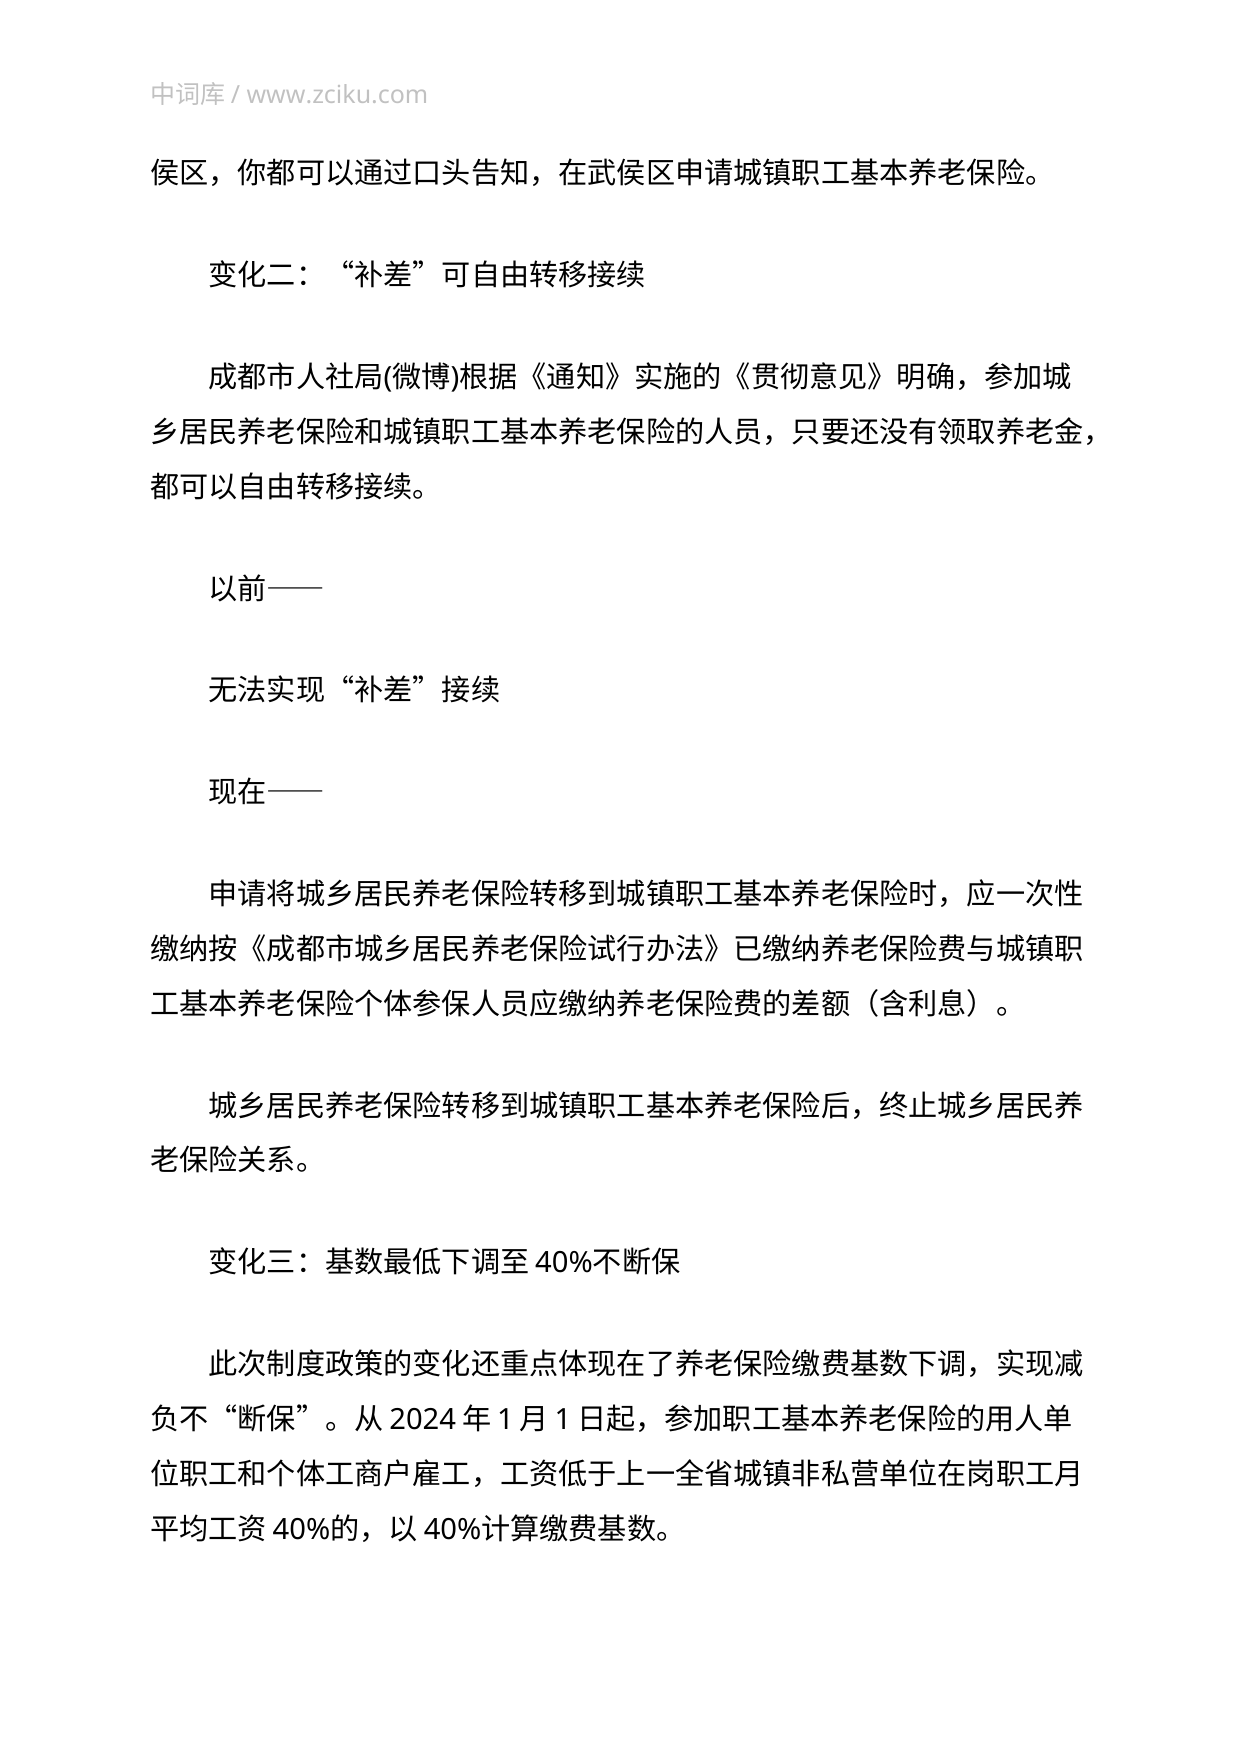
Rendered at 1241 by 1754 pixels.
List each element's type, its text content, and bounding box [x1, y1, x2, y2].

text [150, 150, 1090, 192]
text 现在—— [150, 769, 1090, 811]
text 变化二：“补差”可自由转移接续 [150, 252, 1090, 294]
text 城乡居民养老保险转移到城镇职工基本养老保险后，终止城乡居民养老保险关系。 [150, 1082, 1090, 1179]
text 成都市人社局(微博)根据《通知》实施的《贯彻意见》明确，参加城乡居民养老保险和城镇职工基本养老保险的人员，只要还没有领取养老金，都可以自由转移接续。 [150, 353, 1090, 506]
text 变化三：基数最低下调至40%不断保 [150, 1239, 1090, 1281]
text 无法实现“补差”接续 [150, 667, 1090, 709]
text 以前—— [150, 565, 1090, 607]
text 申请将城乡居民养老保险转移到城镇职工基本养老保险时，应一次性缴纳按《成都市城乡居民养老保险试行办法》已缴纳养老保险费与城镇职工基本养老保险个体参保人员应缴纳养老保险费的差额（含利息）。 [150, 871, 1090, 1023]
text 此次制度政策的变化还重点体现在了养老保险缴费基数下调，实现减负不“断保”。从2024年1月1日起，参加职工基本养老保险的用人单位职工和个体工商户雇工，工资低于上一全省城镇非私营单位在岗职工月平均工资40%的，以40%计算缴费基数。 [150, 1341, 1090, 1548]
